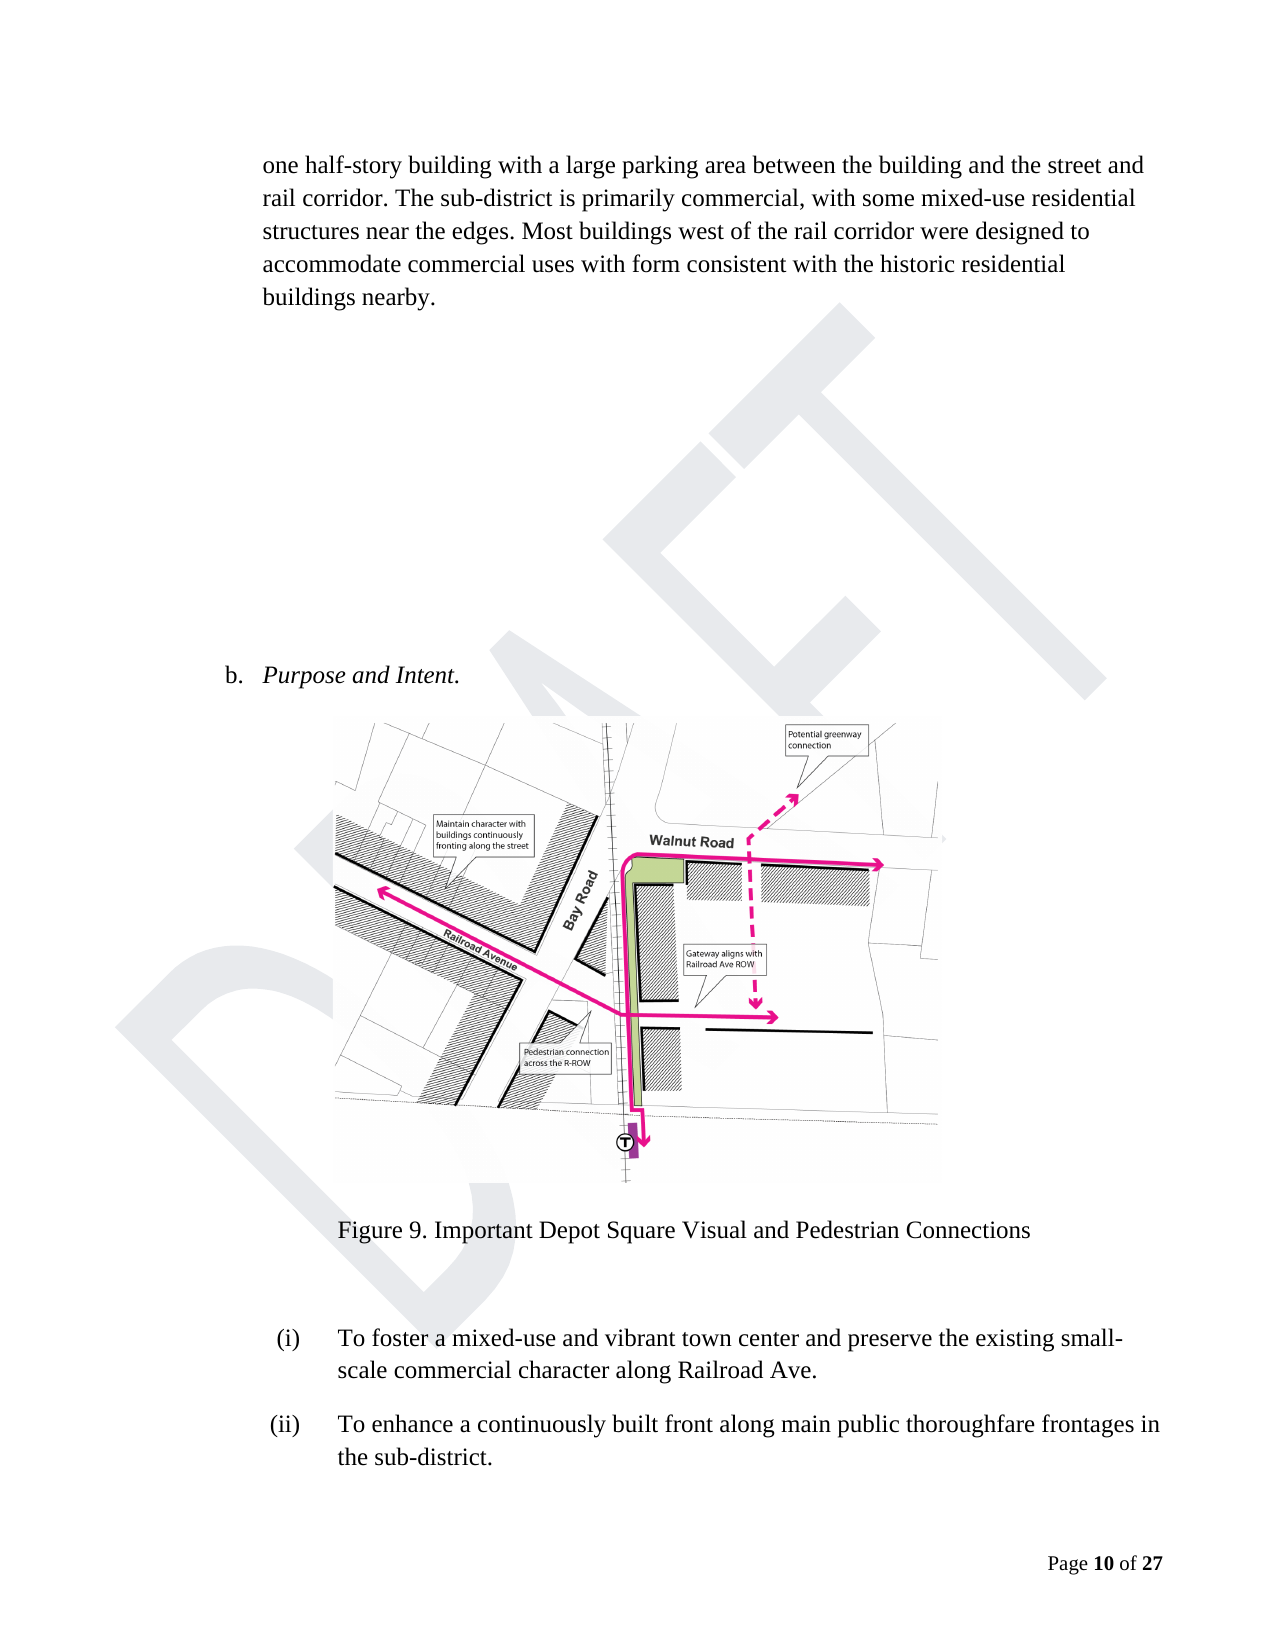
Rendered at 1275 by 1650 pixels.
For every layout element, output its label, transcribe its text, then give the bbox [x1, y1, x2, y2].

list To foster a mixed-use and vibrant town center and preserve the existing small-scale commercial character along Railroad Ave. [300, 1323, 1162, 1384]
picture [332, 716, 943, 1183]
list Purpose and Intent. [225, 660, 1162, 689]
list To enhance a continuously built front along main public thoroughfare frontages in the sub-district. [300, 1409, 1162, 1471]
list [225, 150, 1162, 636]
